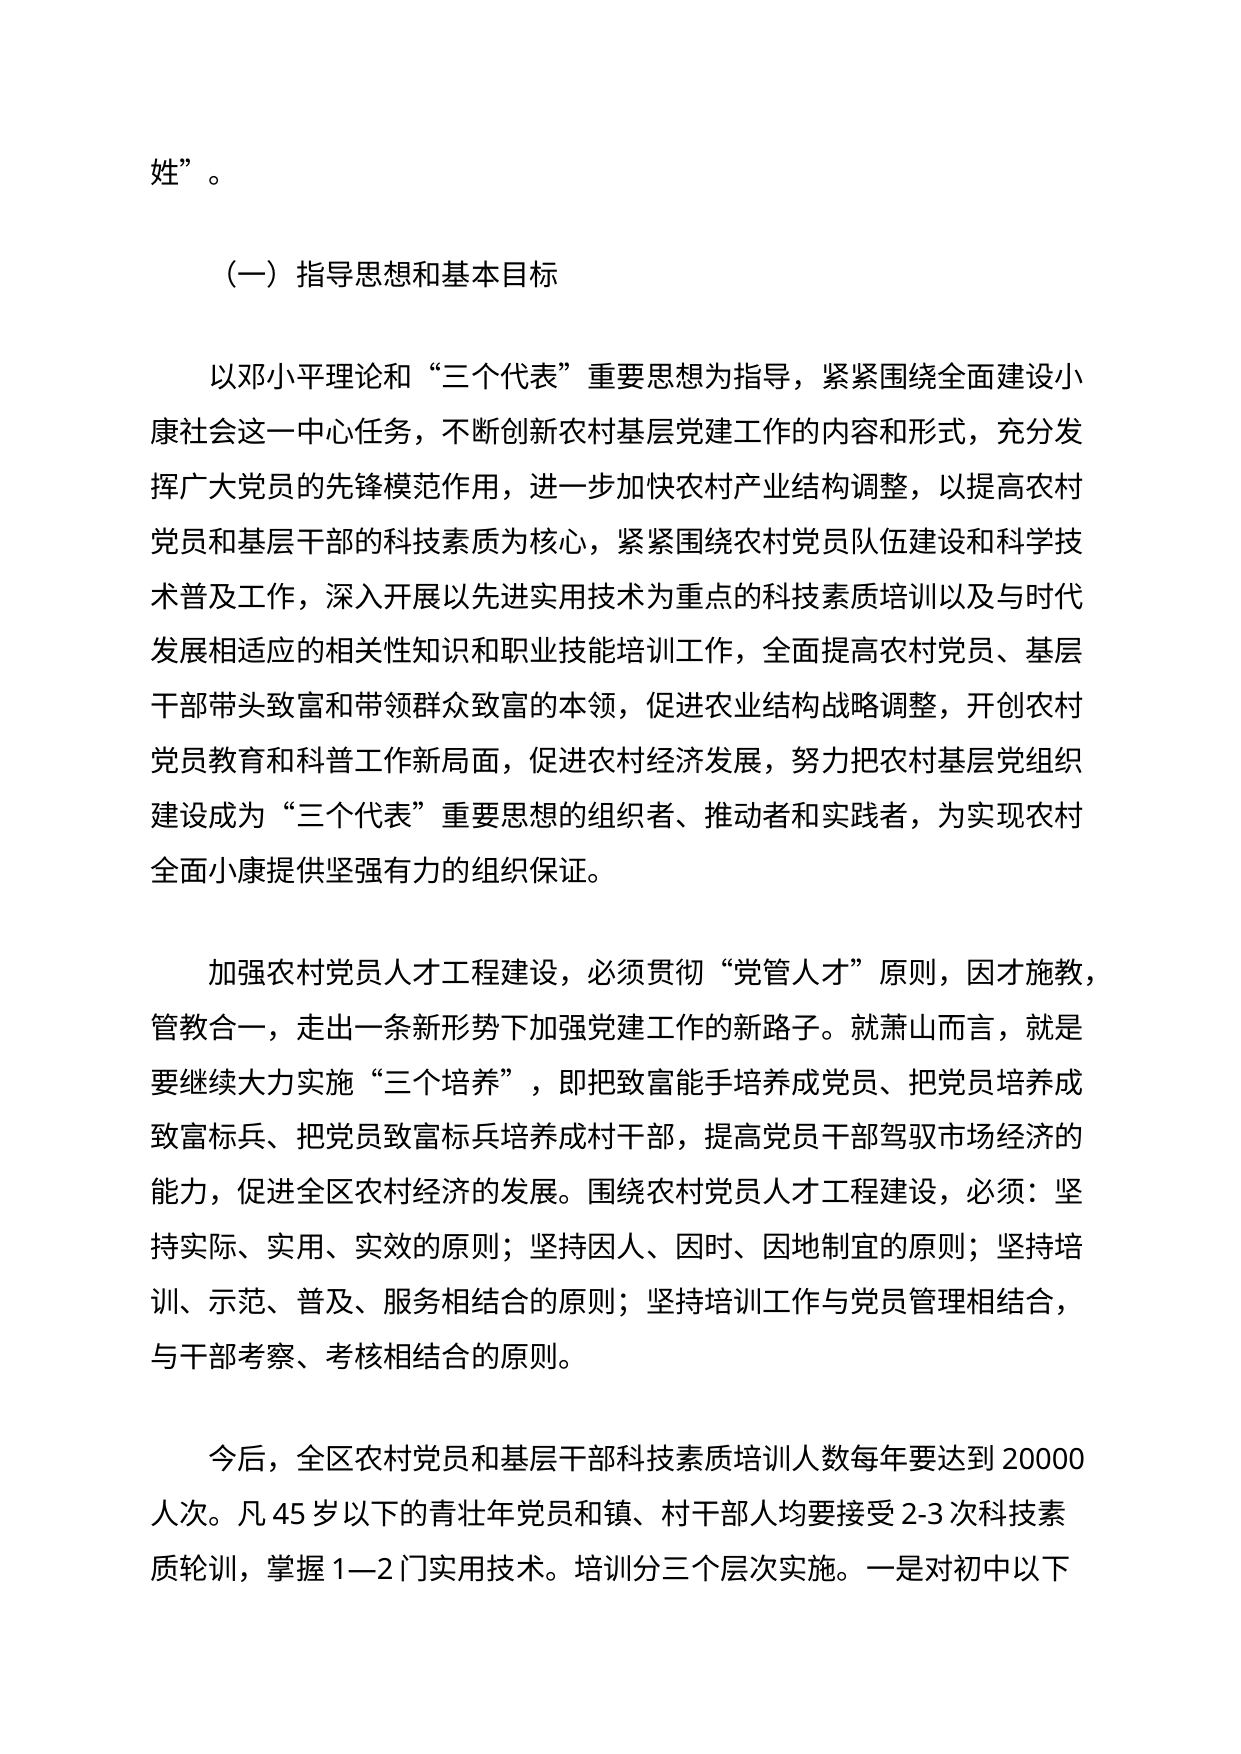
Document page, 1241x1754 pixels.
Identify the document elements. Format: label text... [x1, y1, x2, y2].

text 加强农村党员人才工程建设，必须贯彻“党管人才”原则，因才施教，管教合一，走出一条新形势下加强党建工作的新路子。就萧山而言，就是要继续大力实施“三个培养”，即把致富能手培养成党员、把党员培养成致富标兵、把党员致富标兵培养成村干部，提高党员干部驾驭市场经济的能力，促进全区农村经济的发展。围绕农村党员人才工程建设，必须：坚持实际、实用、实效的原则；坚持因人、因时、因地制宜的原则；坚持培训、示范、普及、服务相结合的原则；坚持培训工作与党员管理相结合，与干部考察、考核相结合的原则。 [150, 949, 1090, 1376]
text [150, 150, 1090, 192]
text （一）指导思想和基本目标 [150, 252, 1090, 294]
text 以邓小平理论和“三个代表”重要思想为指导，紧紧围绕全面建设小康社会这一中心任务，不断创新农村基层党建工作的内容和形式，充分发挥广大党员的先锋模范作用，进一步加快农村产业结构调整，以提高农村党员和基层干部的科技素质为核心，紧紧围绕农村党员队伍建设和科学技术普及工作，深入开展以先进实用技术为重点的科技素质培训以及与时代发展相适应的相关性知识和职业技能培训工作，全面提高农村党员、基层干部带头致富和带领群众致富的本领，促进农业结构战略调整，开创农村党员教育和科普工作新局面，促进农村经济发展，努力把农村基层党组织建设成为“三个代表”重要思想的组织者、推动者和实践者，为实现农村全面小康提供坚强有力的组织保证。 [150, 353, 1090, 890]
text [150, 1435, 1090, 1588]
